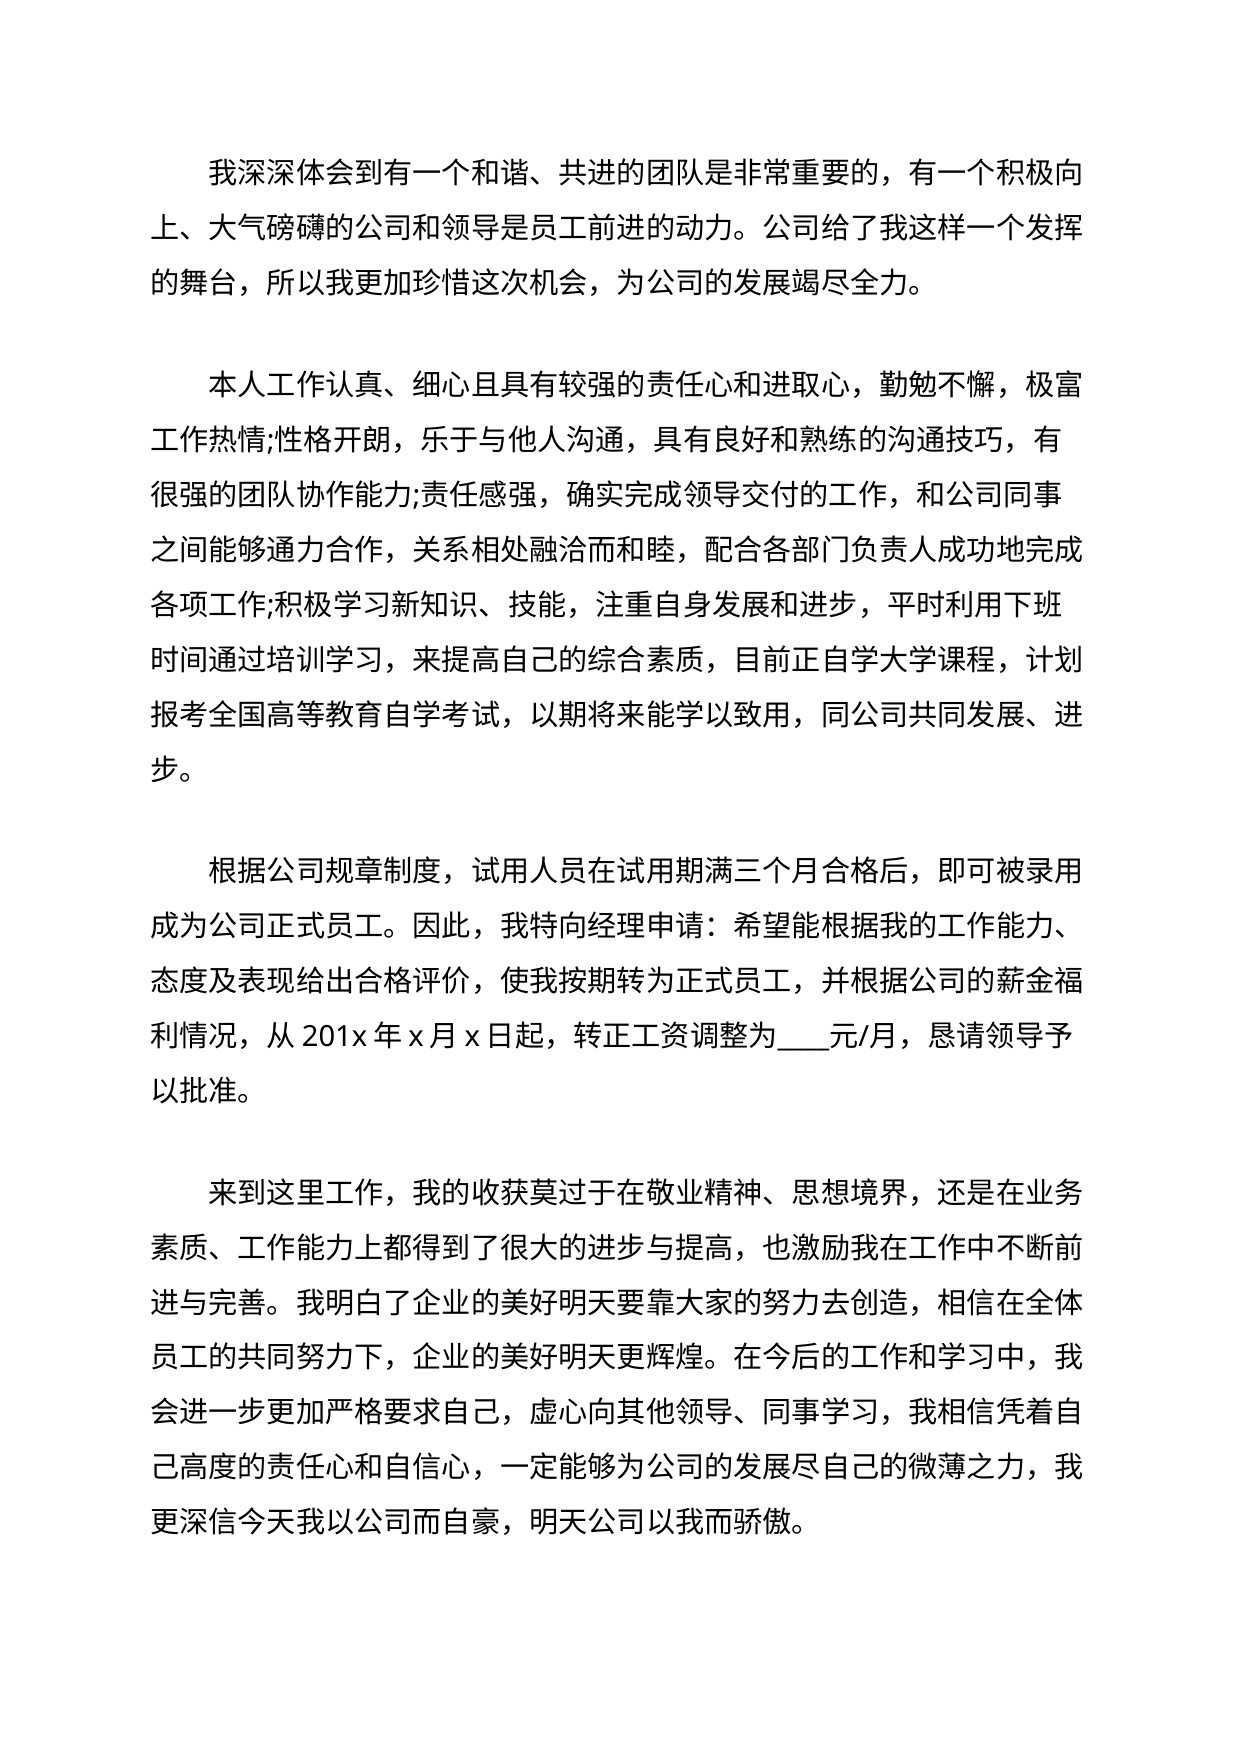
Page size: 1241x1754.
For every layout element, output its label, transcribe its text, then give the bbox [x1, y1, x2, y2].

text 本人工作认真、细心且具有较强的责任心和进取心，勤勉不懈，极富工作热情;性格开朗，乐于与他人沟通，具有良好和熟练的沟通技巧，有很强的团队协作能力;责任感强，确实完成领导交付的工作，和公司同事之间能够通力合作，关系相处融洽而和睦，配合各部门负责人成功地完成各项工作;积极学习新知识、技能，注重自身发展和进步，平时利用下班时间通过培训学习，来提高自己的综合素质，目前正自学大学课程，计划报考全国高等教育自学考试，以期将来能学以致用，同公司共同发展、进步。 [150, 362, 1090, 788]
text 我深深体会到有一个和谐、共进的团队是非常重要的，有一个积极向上、大气磅礴的公司和领导是员工前进的动力。公司给了我这样一个发挥的舞台，所以我更加珍惜这次机会，为公司的发展竭尽全力。 [150, 150, 1090, 302]
text 来到这里工作，我的收获莫过于在敬业精神、思想境界，还是在业务素质、工作能力上都得到了很大的进步与提高，也激励我在工作中不断前进与完善。我明白了企业的美好明天要靠大家的努力去创造，相信在全体员工的共同努力下，企业的美好明天更辉煌。在今后的工作和学习中，我会进一步更加严格要求自己，虚心向其他领导、同事学习，我相信凭着自己高度的责任心和自信心，一定能够为公司的发展尽自己的微薄之力，我更深信今天我以公司而自豪，明天公司以我而骄傲。 [150, 1169, 1090, 1541]
text 根据公司规章制度，试用人员在试用期满三个月合格后，即可被录用成为公司正式员工。因此，我特向经理申请：希望能根据我的工作能力、态度及表现给出合格评价，使我按期转为正式员工，并根据公司的薪金福利情况，从201x年x月x日起，转正工资调整为____元/月，恳请领导予以批准。 [150, 848, 1090, 1110]
